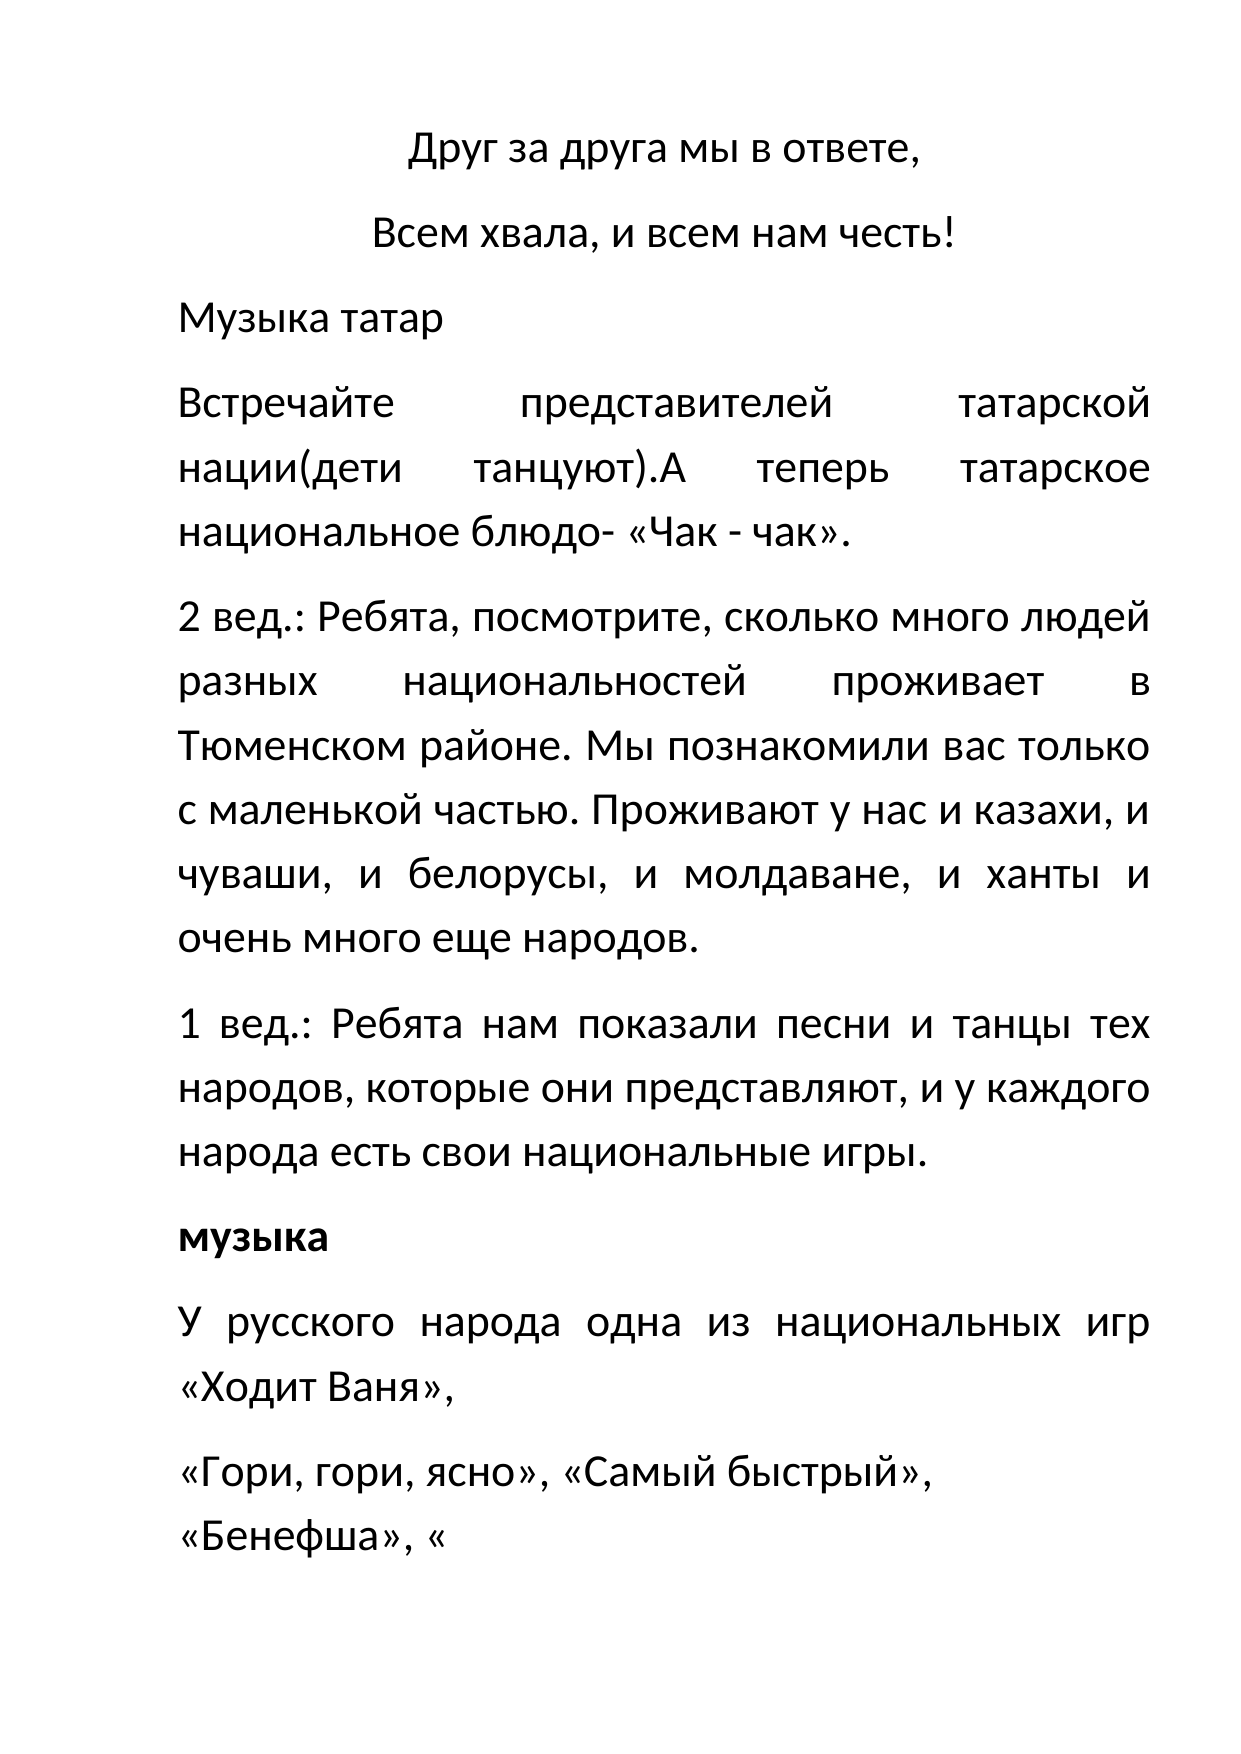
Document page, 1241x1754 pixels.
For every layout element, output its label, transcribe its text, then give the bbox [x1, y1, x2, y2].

text Всем хвала, и всем нам честь! [177, 203, 1152, 259]
text Друг за друга мы в ответе, [177, 118, 1152, 174]
text Музыка татар [177, 288, 1152, 344]
text 2 вед.: Ребята, посмотрите, сколько много людей разных национальностей проживает в Тюменском районе. Мы познакомили вас только с маленькой частью. Проживают у нас и казахи, и чуваши, и белорусы, и молдаване, и ханты и очень много еще народов. [177, 587, 1152, 964]
text музыка [177, 1207, 1152, 1263]
text У русского народа одна из национальных игр «Ходит Ваня», [177, 1292, 1152, 1412]
text «Гори, гори, ясно», «Самый быстрый», «Бенефша», « [177, 1442, 1152, 1562]
text 1 вед.: Ребята нам показали песни и танцы тех народов, которые они представляют, и у каждого народа есть свои национальные игры. [177, 993, 1152, 1178]
text Встречайте представителей татарской нации(дети танцуют).А теперь татарское национальное блюдо- «Чак - чак». [177, 373, 1152, 558]
